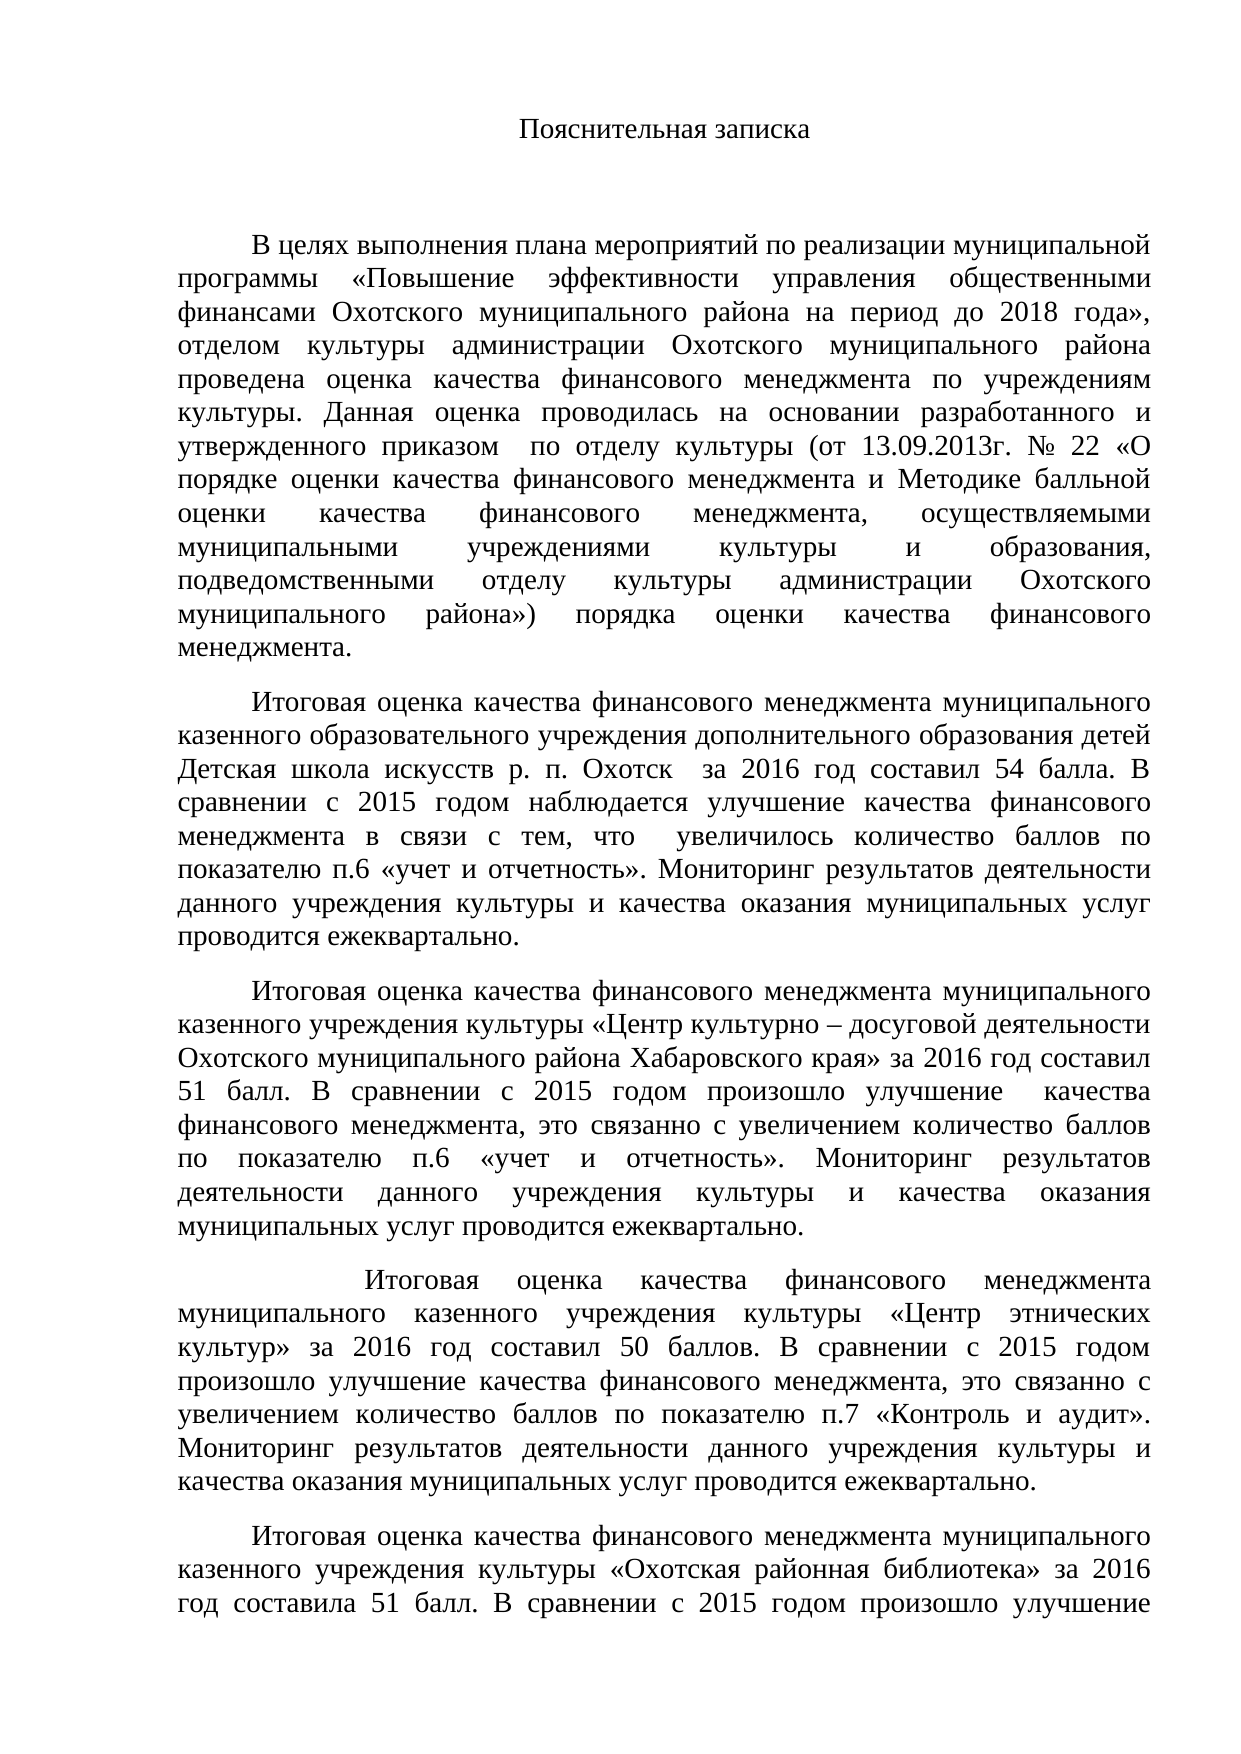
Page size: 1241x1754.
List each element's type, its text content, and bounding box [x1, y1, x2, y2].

text Итоговая оценка качества финансового менеджмента муниципального казенного учреждения культуры «Центр культурно – досуговой деятельности Охотского муниципального района Хабаровского края» за 2016 год составил 51 балл. В сравнении с 2015 годом произошло улучшение качества финансового менеджмента, это связанно с увеличением количество баллов по показателю п.6 «учет и отчетность». Мониторинг результатов деятельности данного учреждения культуры и качества оказания муниципальных услуг проводится ежеквартально. [177, 973, 1152, 1241]
text Итоговая оценка качества финансового менеджмента муниципального казенного образовательного учреждения дополнительного образования детей Детская школа искусств р. п. Охотск за 2016 год составил 54 балла. В сравнении с 2015 годом наблюдается улучшение качества финансового менеджмента в связи с тем, что увеличилось количество баллов по показателю п.6 «учет и отчетность». Мониторинг результатов деятельности данного учреждения культуры и качества оказания муниципальных услуг проводится ежеквартально. [177, 684, 1152, 952]
text В целях выполнения плана мероприятий по реализации муниципальной программы «Повышение эффективности управления общественными финансами Охотского муниципального района на период до 2018 года», отделом культуры администрации Охотского муниципального района проведена оценка качества финансового менеджмента по учреждениям культуры. Данная оценка проводилась на основании разработанного и утвержденного приказом по отделу культуры (от 13.09.2013г. № 22 «О порядке оценки качества финансового менеджмента и Методике балльной оценки качества финансового менеджмента, осуществляемыми муниципальными учреждениями культуры и образования, подведомственными отделу культуры администрации Охотского муниципального района») порядка оценки качества финансового менеджмента. [177, 227, 1152, 663]
text Пояснительная записка [177, 118, 1152, 143]
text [177, 1518, 1152, 1618]
text Итоговая оценка качества финансового менеджмента муниципального казенного учреждения культуры «Центр этнических культур» за 2016 год составил 50 баллов. В сравнении с 2015 годом произошло улучшение качества финансового менеджмента, это связанно с увеличением количество баллов по показателю п.7 «Контроль и аудит». Мониторинг результатов деятельности данного учреждения культуры и качества оказания муниципальных услуг проводится ежеквартально. [177, 1262, 1152, 1497]
